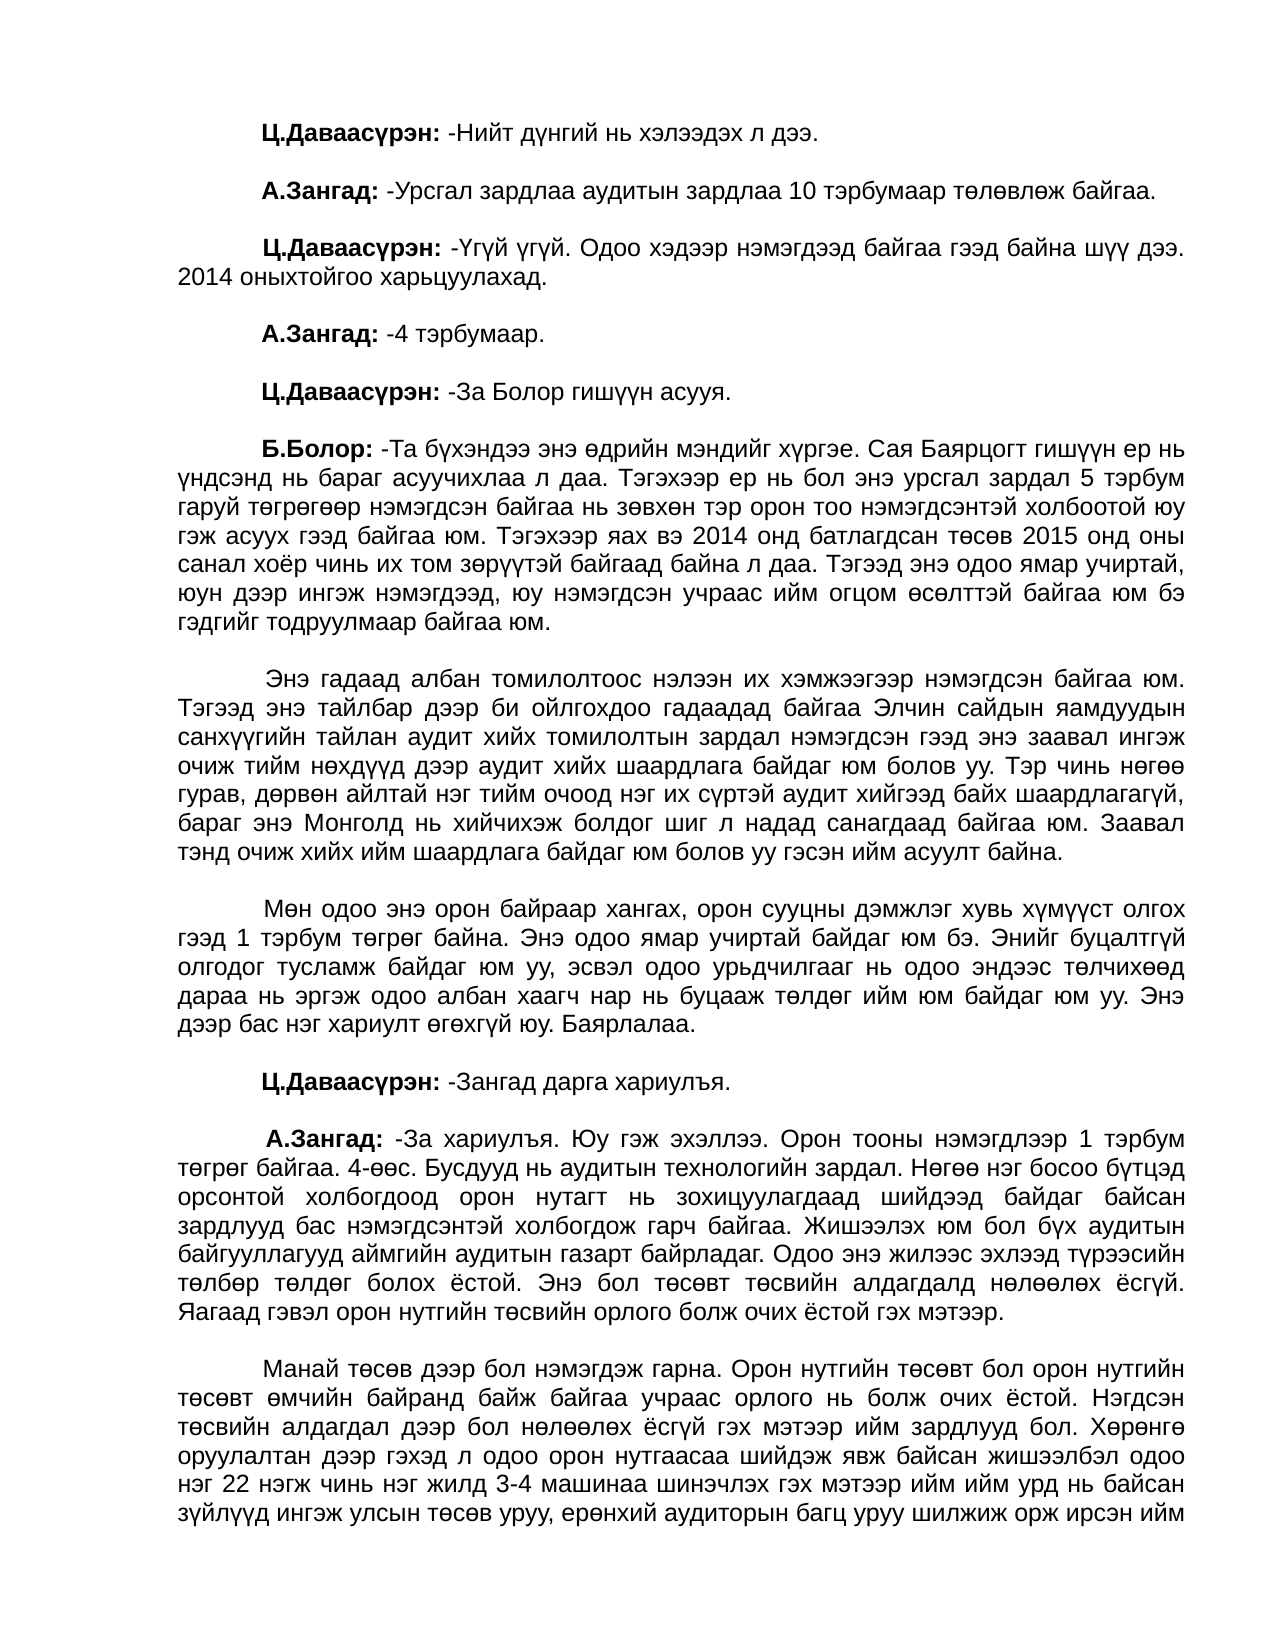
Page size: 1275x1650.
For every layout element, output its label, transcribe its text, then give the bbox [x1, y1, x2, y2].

text А.Зангад: -4 тэрбумаар. [177, 319, 1186, 348]
text Ц.Даваасүрэн: -Нийт дүнгий нь хэлээдэх л дээ. [177, 118, 1186, 147]
text Мөн одоо энэ орон байраар хангах, орон сууцны дэмжлэг хувь хүмүүст олгох гээд 1 тэрбум төгрөг байна. Энэ одоо ямар учиртай байдаг юм бэ. Энийг буцалтгүй олгодог тусламж байдаг юм уу, эсвэл одоо урьдчилгааг нь одоо эндээс төлчихөөд дараа нь эргэж одоо албан хаагч нар нь буцааж төлдөг ийм юм байдаг юм уу. Энэ дээр бас нэг хариулт өгөхгүй юу. Баярлалаа. [177, 894, 1186, 1038]
text Ц.Даваасүрэн: -Зангад дарга хариулъя. [177, 1067, 1186, 1096]
text А.Зангад: -За хариулъя. Юу гэж эхэллээ. Орон тооны нэмэгдлээр 1 тэрбум төгрөг байгаа. 4-өөс. Бусдууд нь аудитын технологийн зардал. Нөгөө нэг босоо бүтцэд орсонтой холбогдоод орон нутагт нь зохицуулагдаад шийдээд байдаг байсан зардлууд бас нэмэгдсэнтэй холбогдож гарч байгаа. Жишээлэх юм бол бүх аудитын байгууллагууд аймгийн аудитын газарт байрладаг. Одоо энэ жилээс эхлээд түрээсийн төлбөр төлдөг болох ёстой. Энэ бол төсөвт төсвийн алдагдалд нөлөөлөх ёсгүй. Яагаад гэвэл орон нутгийн төсвийн орлого болж очих ёстой гэх мэтээр. [177, 1124, 1186, 1326]
text Ц.Даваасүрэн: -За Болор гишүүн асууя. [177, 377, 1186, 406]
text Б.Болор: -Та бүхэндээ энэ өдрийн мэндийг хүргэе. Сая Баярцогт гишүүн ер нь үндсэнд нь бараг асуучихлаа л даа. Тэгэхээр ер нь бол энэ урсгал зардал 5 тэрбум гаруй төгрөгөөр нэмэгдсэн байгаа нь зөвхөн тэр орон тоо нэмэгдсэнтэй холбоотой юу гэж асуух гээд байгаа юм. Тэгэхээр яах вэ 2014 онд батлагдсан төсөв 2015 онд оны санал хоёр чинь их том зөрүүтэй байгаад байна л даа. Тэгээд энэ одоо ямар учиртай, юун дээр ингэж нэмэгдээд, юу нэмэгдсэн учраас ийм огцом өсөлттэй байгаа юм бэ гэдгийг тодруулмаар байгаа юм. [177, 434, 1186, 636]
text Ц.Даваасүрэн: -Үгүй үгүй. Одоо хэдээр нэмэгдээд байгаа гээд байна шүү дээ. 2014 оныхтойгоо харьцуулахад. [177, 233, 1186, 291]
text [177, 1354, 1186, 1527]
text А.Зангад: -Урсгал зардлаа аудитын зардлаа 10 тэрбумаар төлөвлөж байгаа. [177, 176, 1186, 204]
text Энэ гадаад албан томилолтоос нэлээн их хэмжээгээр нэмэгдсэн байгаа юм. Тэгээд энэ тайлбар дээр би ойлгохдоо гадаадад байгаа Элчин сайдын яамдуудын санхүүгийн тайлан аудит хийх томилолтын зардал нэмэгдсэн гээд энэ заавал ингэж очиж тийм нөхдүүд дээр аудит хийх шаардлага байдаг юм болов уу. Тэр чинь нөгөө гурав, дөрвөн айлтай нэг тийм очоод нэг их сүртэй аудит хийгээд байх шаардлагагүй, бараг энэ Монголд нь хийчихэж болдог шиг л надад санагдаад байгаа юм. Заавал тэнд очиж хийх ийм шаардлага байдаг юм болов уу гэсэн ийм асуулт байна. [177, 664, 1186, 866]
